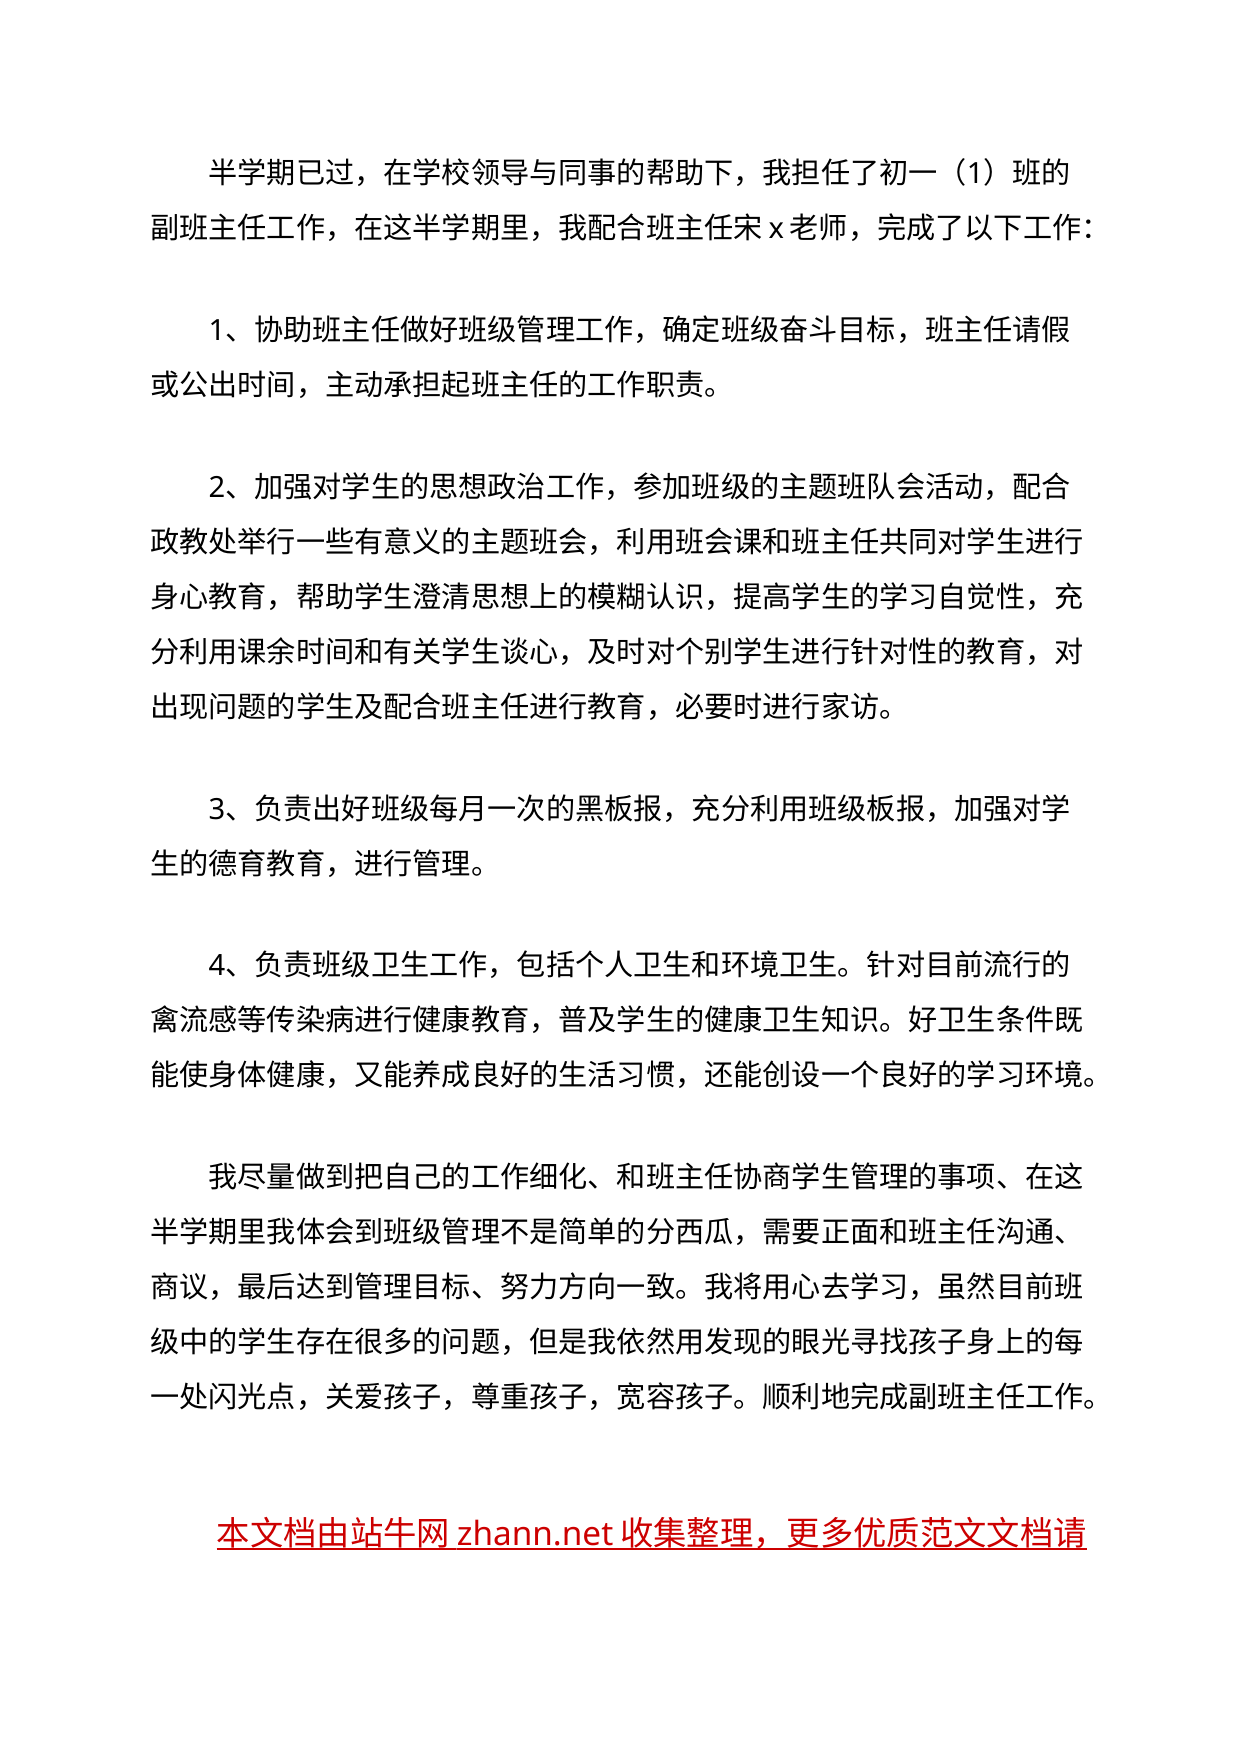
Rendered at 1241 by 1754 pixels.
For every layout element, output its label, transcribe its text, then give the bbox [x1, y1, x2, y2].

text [150, 1506, 1090, 1555]
text 4、负责班级卫生工作，包括个人卫生和环境卫生。针对目前流行的禽流感等传染病进行健康教育，普及学生的健康卫生知识。好卫生条件既能使身体健康，又能养成良好的生活习惯，还能创设一个良好的学习环境。 [150, 942, 1090, 1094]
text 1、协助班主任做好班级管理工作，确定班级奋斗目标，班主任请假或公出时间，主动承担起班主任的工作职责。 [150, 307, 1090, 404]
text 3、负责出好班级每月一次的黑板报，充分利用班级板报，加强对学生的德育教育，进行管理。 [150, 785, 1090, 882]
text 2、加强对学生的思想政治工作，参加班级的主题班队会活动，配合政教处举行一些有意义的主题班会，利用班会课和班主任共同对学生进行身心教育，帮助学生澄清思想上的模糊认识，提高学生的学习自觉性，充分利用课余时间和有关学生谈心，及时对个别学生进行针对性的教育，对出现问题的学生及配合班主任进行教育，必要时进行家访。 [150, 464, 1090, 726]
text 半学期已过，在学校领导与同事的帮助下，我担任了初一（1）班的副班主任工作，在这半学期里，我配合班主任宋x老师，完成了以下工作： [150, 150, 1090, 247]
text 我尽量做到把自己的工作细化、和班主任协商学生管理的事项、在这半学期里我体会到班级管理不是简单的分西瓜，需要正面和班主任沟通、商议，最后达到管理目标、努力方向一致。我将用心去学习，虽然目前班级中的学生存在很多的问题，但是我依然用发现的眼光寻找孩子身上的每一处闪光点，关爱孩子，尊重孩子，宽容孩子。顺利地完成副班主任工作。 [150, 1154, 1090, 1416]
